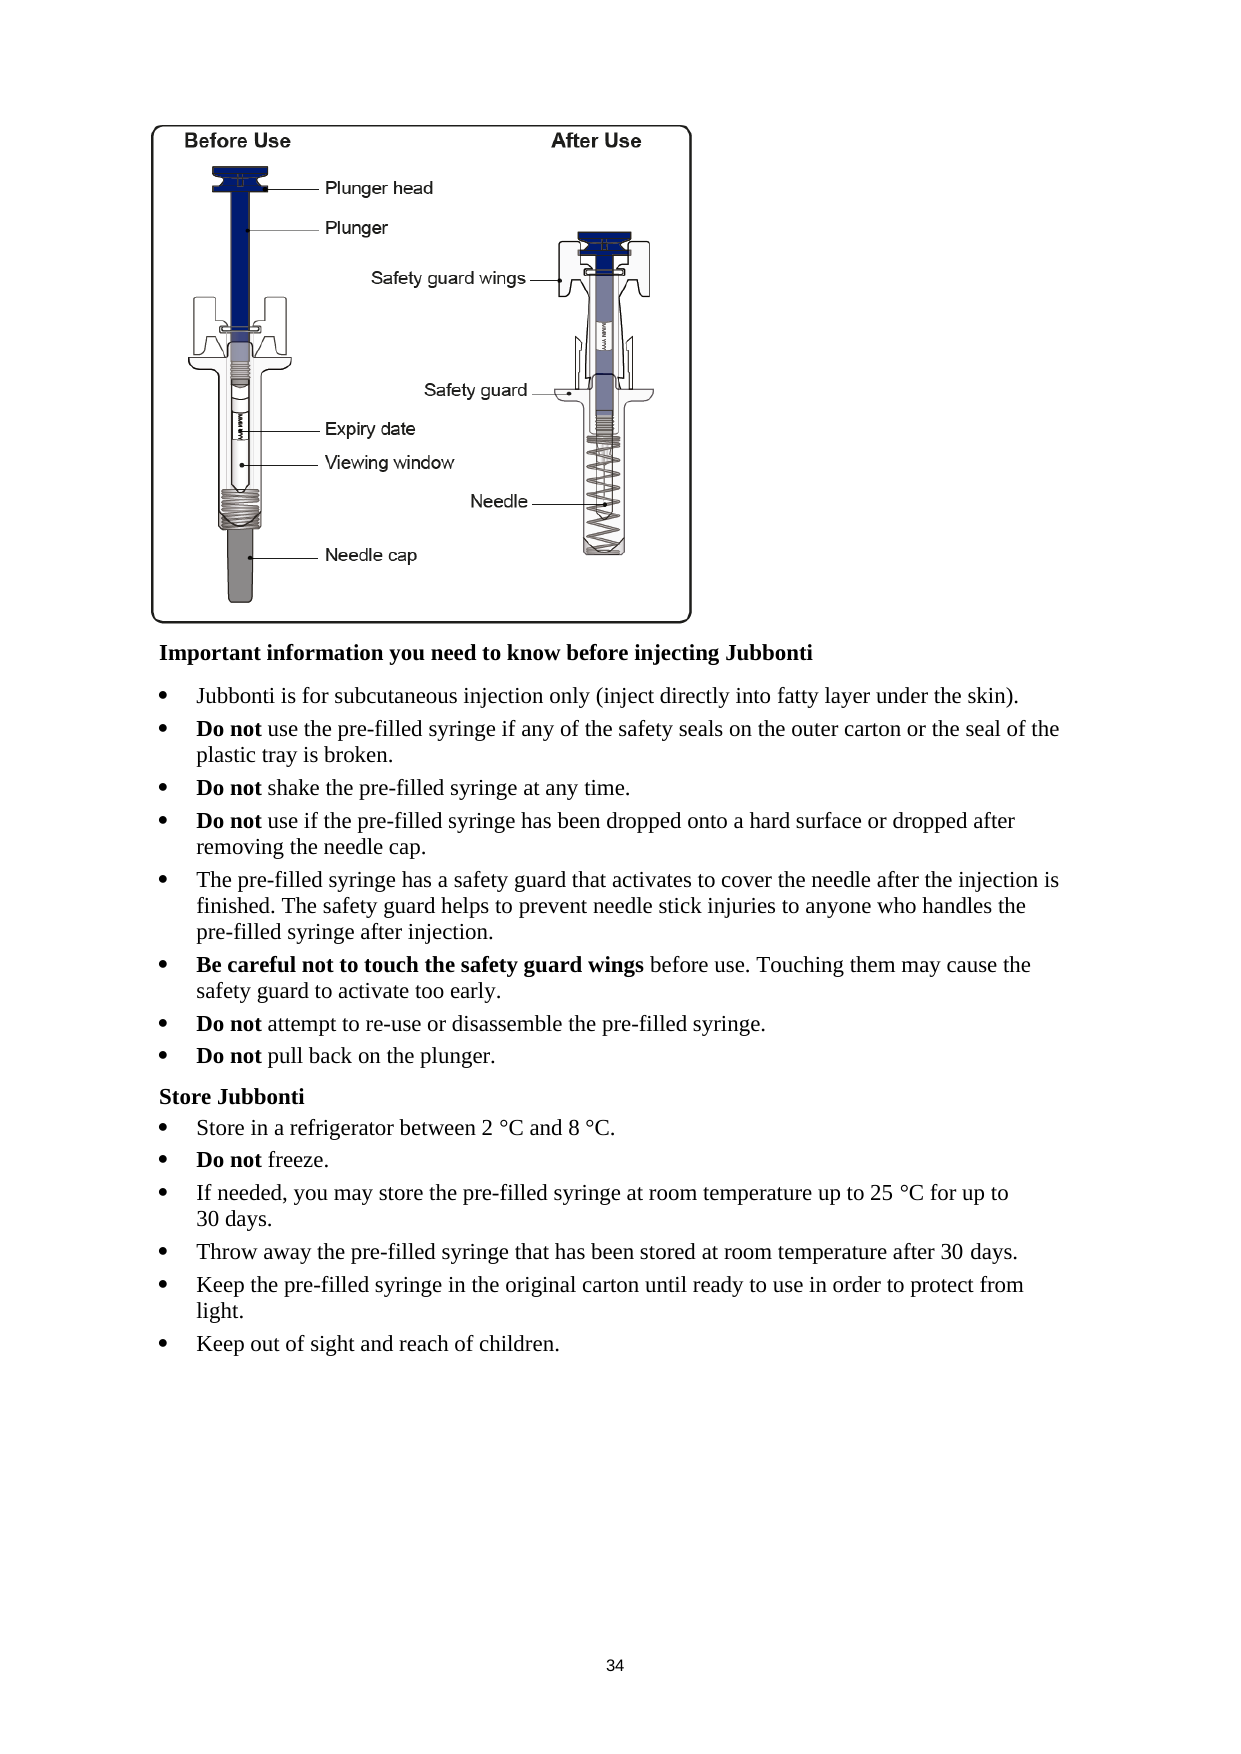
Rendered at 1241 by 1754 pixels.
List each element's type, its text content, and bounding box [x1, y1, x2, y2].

table_header Important information you need to know before injecting Jubbonti Jubbonti is for subcutaneous injection only (inject directly into fatty layer under the skin). Do not use the pre-filled syringe if any of the safety seals on the outer carton or the seal of the plastic tray is broken. Do not shake the pre-filled syringe at any time. Do not use if the pre-filled syringe has been dropped onto a hard surface or dropped after removing the needle cap. The pre-filled syringe has a safety guard that activates to cover the needle after the injection is finished. The safety guard helps to prevent needle stick injuries to anyone who handles the pre-filled syringe after injection. Be careful not to touch the safety guard wings before use. Touching them may cause the safety guard to activate too early. Do not attempt to re-use or disassemble the pre-filled syringe. Do not pull back on the plunger. [148, 627, 1078, 1071]
picture [147, 118, 695, 627]
table_cell Store in a refrigerator between 2 °C and 8 °C. Do not freeze. If needed, you may store the pre-filled syringe at room temperature up to 25 °C for up to 30 days. Throw away the pre-filled syringe that has been stored at room temperature after 30 days. Keep the pre-filled syringe in the original carton until ready to use in order to protect from light. Keep out of sight and reach of children. [148, 1110, 1078, 1358]
table_cell Store Jubbonti [148, 1071, 1078, 1110]
